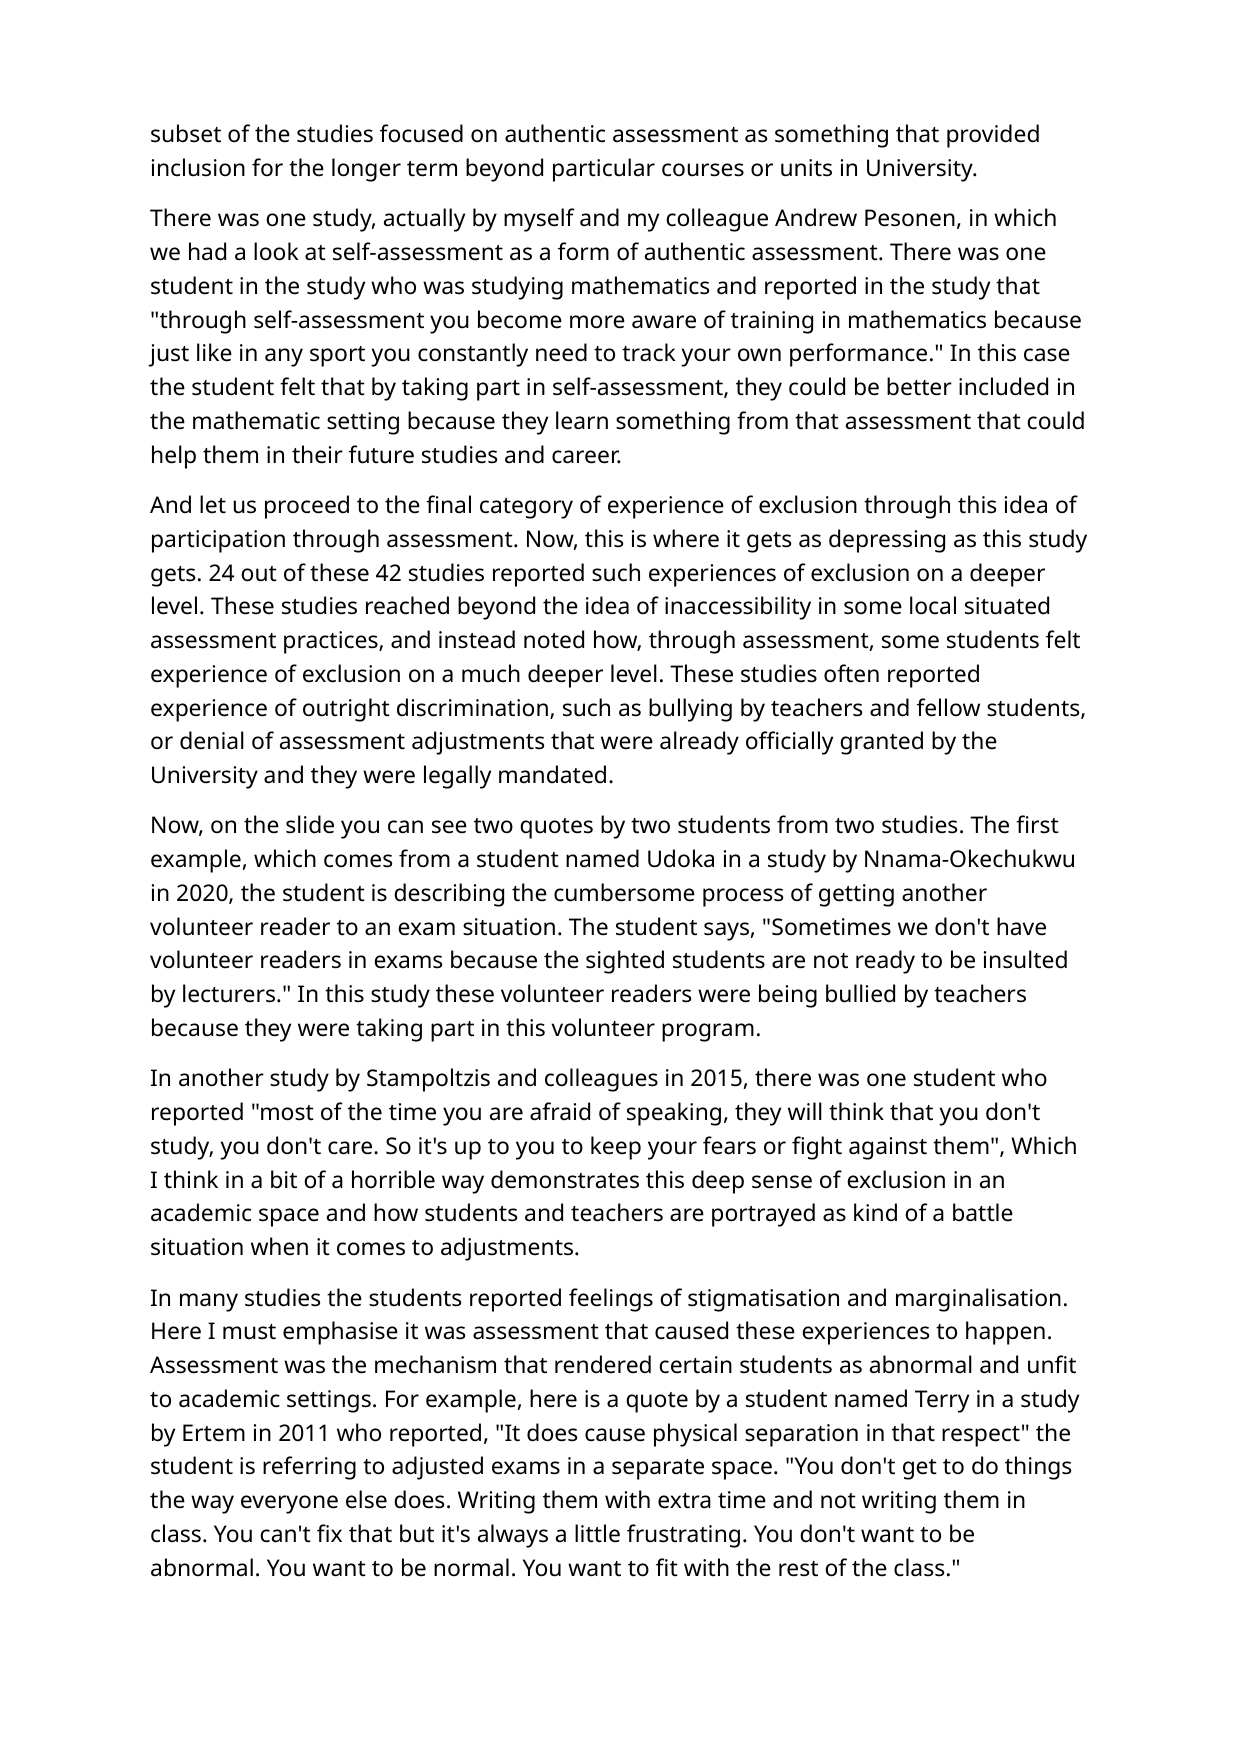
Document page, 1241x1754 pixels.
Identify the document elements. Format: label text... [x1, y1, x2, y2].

text There was one study, actually by myself and my colleague Andrew Pesonen, in which we had a look at self-assessment as a form of authentic assessment. There was one student in the study who was studying mathematics and reported in the study that "through self-assessment you become more aware of training in mathematics because just like in any sport you constantly need to track your own performance." In this case the student felt that by taking part in self-assessment, they could be better included in the mathematic setting because they learn something from that assessment that could help them in their future studies and career. [150, 202, 1090, 470]
text And let us proceed to the final category of experience of exclusion through this idea of participation through assessment. Now, this is where it gets as depressing as this study gets. 24 out of these 42 studies reported such experiences of exclusion on a deeper level. These studies reached beyond the idea of inaccessibility in some local situated assessment practices, and instead noted how, through assessment, some students felt experience of exclusion on a much deeper level. These studies often reported experience of outright discrimination, such as bullying by teachers and fellow students, or denial of assessment adjustments that were already officially granted by the University and they were legally mandated. [150, 489, 1090, 790]
text Now, on the slide you can see two quotes by two students from two studies. The first example, which comes from a student named Udoka in a study by Nnama-Okechukwu in 2020, the student is describing the cumbersome process of getting another volunteer reader to an exam situation. The student says, "Sometimes we don't have volunteer readers in exams because the sighted students are not ready to be insulted by lecturers." In this study these volunteer readers were being bullied by teachers because they were taking part in this volunteer program. [150, 809, 1090, 1043]
text In another study by Stampoltzis and colleagues in 2015, there was one student who reported "most of the time you are afraid of speaking, they will think that you don't study, you don't care. So it's up to you to keep your fears or fight against them", Which I think in a bit of a horrible way demonstrates this deep sense of exclusion in an academic space and how students and teachers are portrayed as kind of a battle situation when it comes to adjustments. [150, 1062, 1090, 1262]
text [150, 118, 1090, 183]
text In many studies the students reported feelings of stigmatisation and marginalisation. Here I must emphasise it was assessment that caused these experiences to happen. Assessment was the mechanism that rendered certain students as abnormal and unfit to academic settings. For example, here is a quote by a student named Terry in a study by Ertem in 2011 who reported, "It does cause physical separation in that respect" the student is referring to adjusted exams in a separate space. "You don't get to do things the way everyone else does. Writing them with extra time and not writing them in class. You can't fix that but it's always a little frustrating. You don't want to be abnormal. You want to be normal. You want to fit with the rest of the class." [150, 1282, 1090, 1583]
